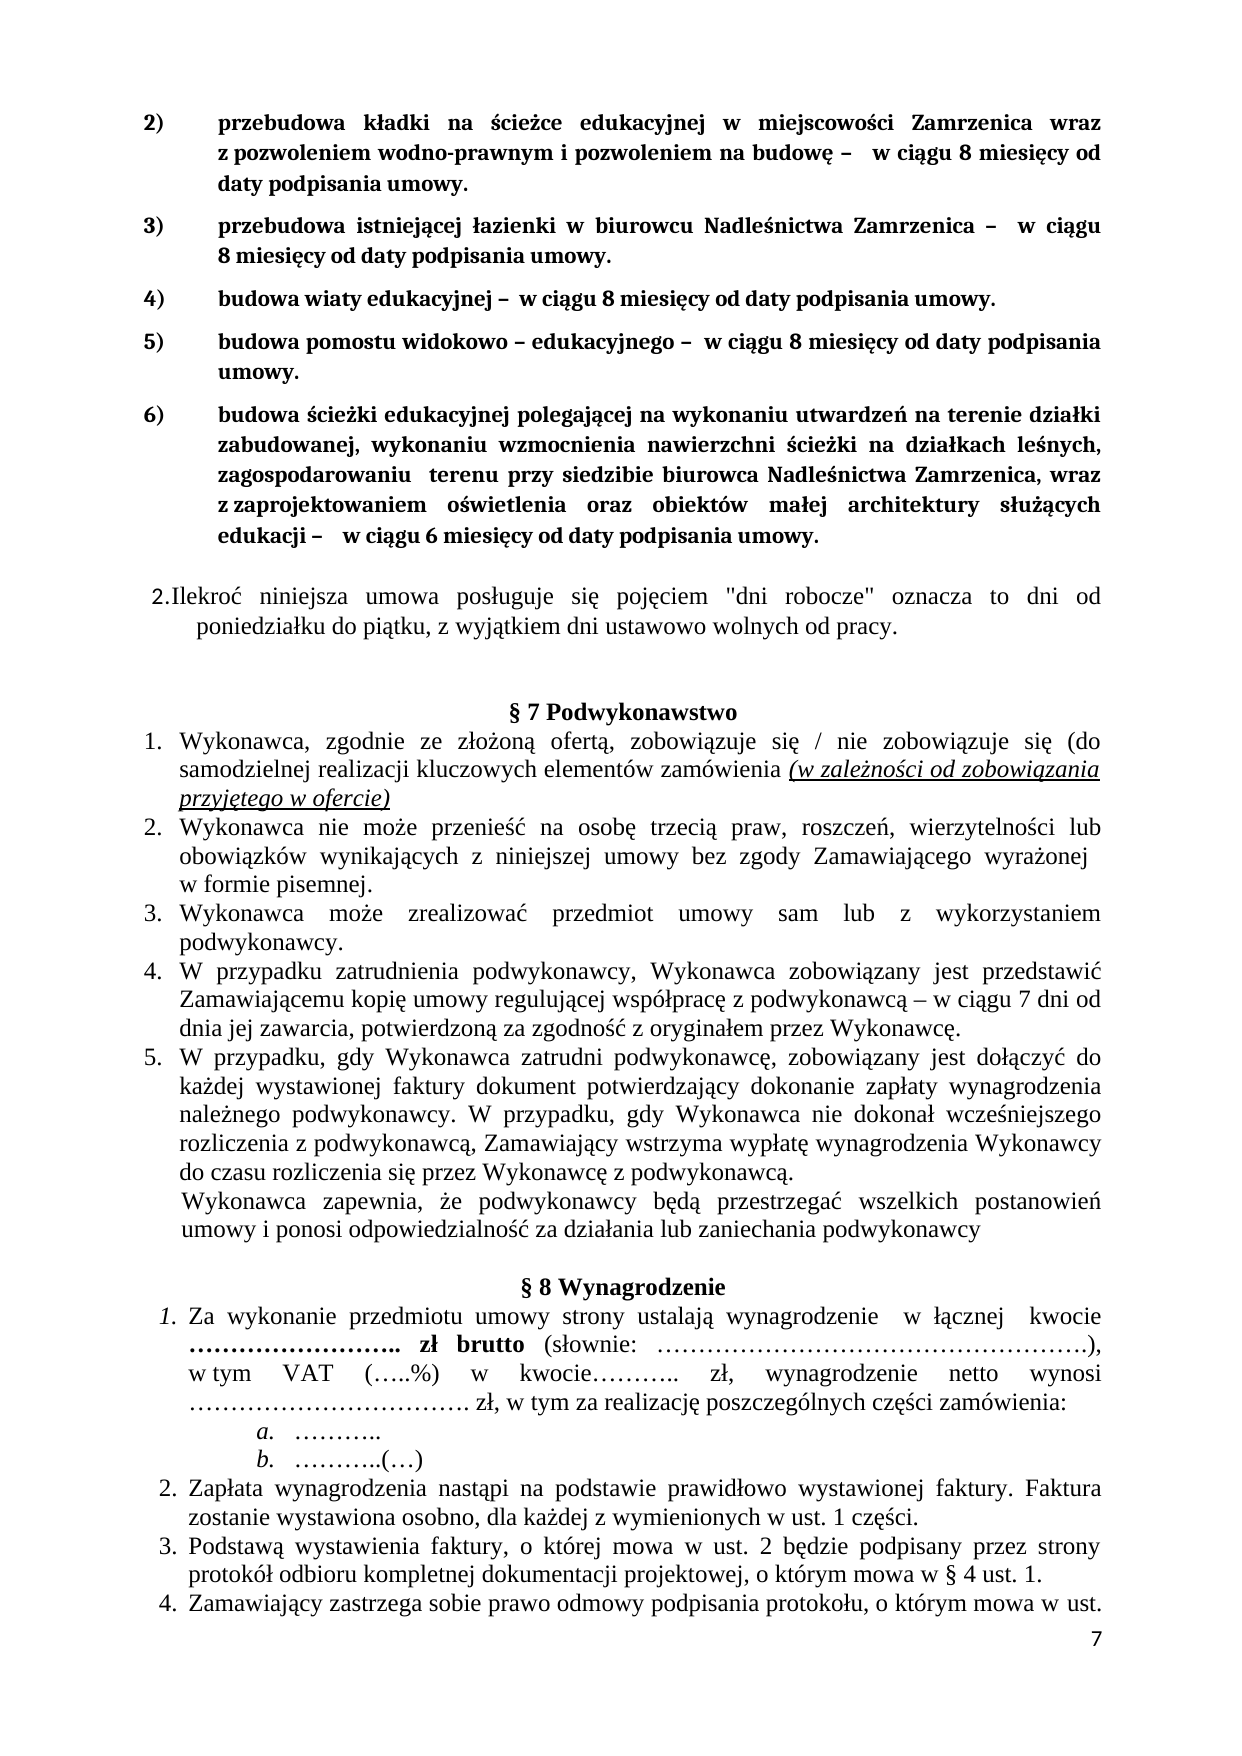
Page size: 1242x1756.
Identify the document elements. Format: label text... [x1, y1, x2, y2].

list Za wykonanie przedmiotu umowy strony ustalają wynagrodzenie w łącznej kwocie …………………….. zł brutto (słownie: …………………………………………….), w tym VAT (…..%) w kwocie……….. zł, wynagrodzenie netto wynosi ……………………………. zł, w tym za realizację poszczególnych części zamówienia: [158, 1301, 1102, 1416]
text 5) budowa pomostu widokowo – edukacyjnego – w ciągu 8 miesięcy od daty podpisania umowy. [144, 329, 1102, 385]
list ……….. [256, 1416, 1102, 1444]
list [158, 1588, 1102, 1617]
list Zapłata wynagrodzenia nastąpi na podstawie prawidłowo wystawionej faktury. Faktura zostanie wystawiona osobno, dla każdej z wymienionych w ust. 1 części. [158, 1473, 1102, 1531]
text 4) budowa wiaty edukacyjnej – w ciągu 8 miesięcy od daty podpisania umowy. [144, 286, 1102, 312]
list ………..(…) [256, 1444, 1102, 1473]
list W przypadku zatrudnienia podwykonawcy, Wykonawca zobowiązany jest przedstawić Zamawiającemu kopię umowy regulującej współpracę z podwykonawcą – w ciągu 7 dni od dnia jej zawarcia, potwierdzoną za zgodność z oryginałem przez Wykonawcę. [144, 956, 1102, 1042]
list Wykonawca może zrealizować przedmiot umowy sam lub z wykorzystaniem podwykonawcy. [144, 898, 1102, 956]
list Wykonawca nie może przenieść na osobę trzecią praw, roszczeń, wierzytelności lub obowiązków wynikających z niniejszej umowy bez zgody Zamawiającego wyrażonej w formie pisemnej. [144, 812, 1102, 898]
text 3) przebudowa istniejącej łazienki w biurowcu Nadleśnictwa Zamrzenica – w ciągu 8 miesięcy od daty podpisania umowy. [144, 213, 1102, 270]
list Wykonawca zapewnia, że podwykonawcy będą przestrzegać wszelkich postanowień umowy i ponosi odpowiedzialność za działania lub zaniechania podwykonawcy [181, 1186, 1102, 1243]
text § 8 Wynagrodzenie [144, 1272, 1102, 1301]
list Podstawą wystawienia faktury, o której mowa w ust. 2 będzie podpisany przez strony protokół odbioru kompletnej dokumentacji projektowej, o którym mowa w § 4 ust. 1. [158, 1531, 1102, 1588]
text 6) budowa ścieżki edukacyjnej polegającej na wykonaniu utwardzeń na terenie działki zabudowanej, wykonaniu wzmocnienia nawierzchni ścieżki na działkach leśnych, zagospodarowaniu terenu przy siedzibie biurowca Nadleśnictwa Zamrzenica, wraz z zaprojektowaniem oświetlenia oraz obiektów małej architektury służących edukacji – w ciągu 6 miesięcy od daty podpisania umowy. [144, 402, 1102, 549]
text § 7 Podwykonawstwo [144, 697, 1102, 726]
list W przypadku, gdy Wykonawca zatrudni podwykonawcę, zobowiązany jest dołączyć do każdej wystawionej faktury dokument potwierdzający dokonanie zapłaty wynagrodzenia należnego podwykonawcy. W przypadku, gdy Wykonawca nie dokonał wcześniejszego rozliczenia z podwykonawcą, Zamawiający wstrzyma wypłatę wynagrodzenia Wykonawcy do czasu rozliczenia się przez Wykonawcę z podwykonawcą. [144, 1042, 1102, 1186]
list Wykonawca, zgodnie ze złożoną ofertą, zobowiązuje się / nie zobowiązuje się (do samodzielnej realizacji kluczowych elementów zamówienia (w zależności od zobowiązania przyjętego w ofercie) [144, 726, 1102, 812]
list Ilekroć niniejsza umowa posługuje się pojęciem "dni robocze" oznacza to dni od poniedziałku do piątku, z wyjątkiem dni ustawowo wolnych od pracy. [151, 581, 1102, 639]
text 2) przebudowa kładki na ścieżce edukacyjnej w miejscowości Zamrzenica wraz z pozwoleniem wodno-prawnym i pozwoleniem na budowę – w ciągu 8 miesięcy od daty podpisania umowy. [144, 110, 1102, 197]
